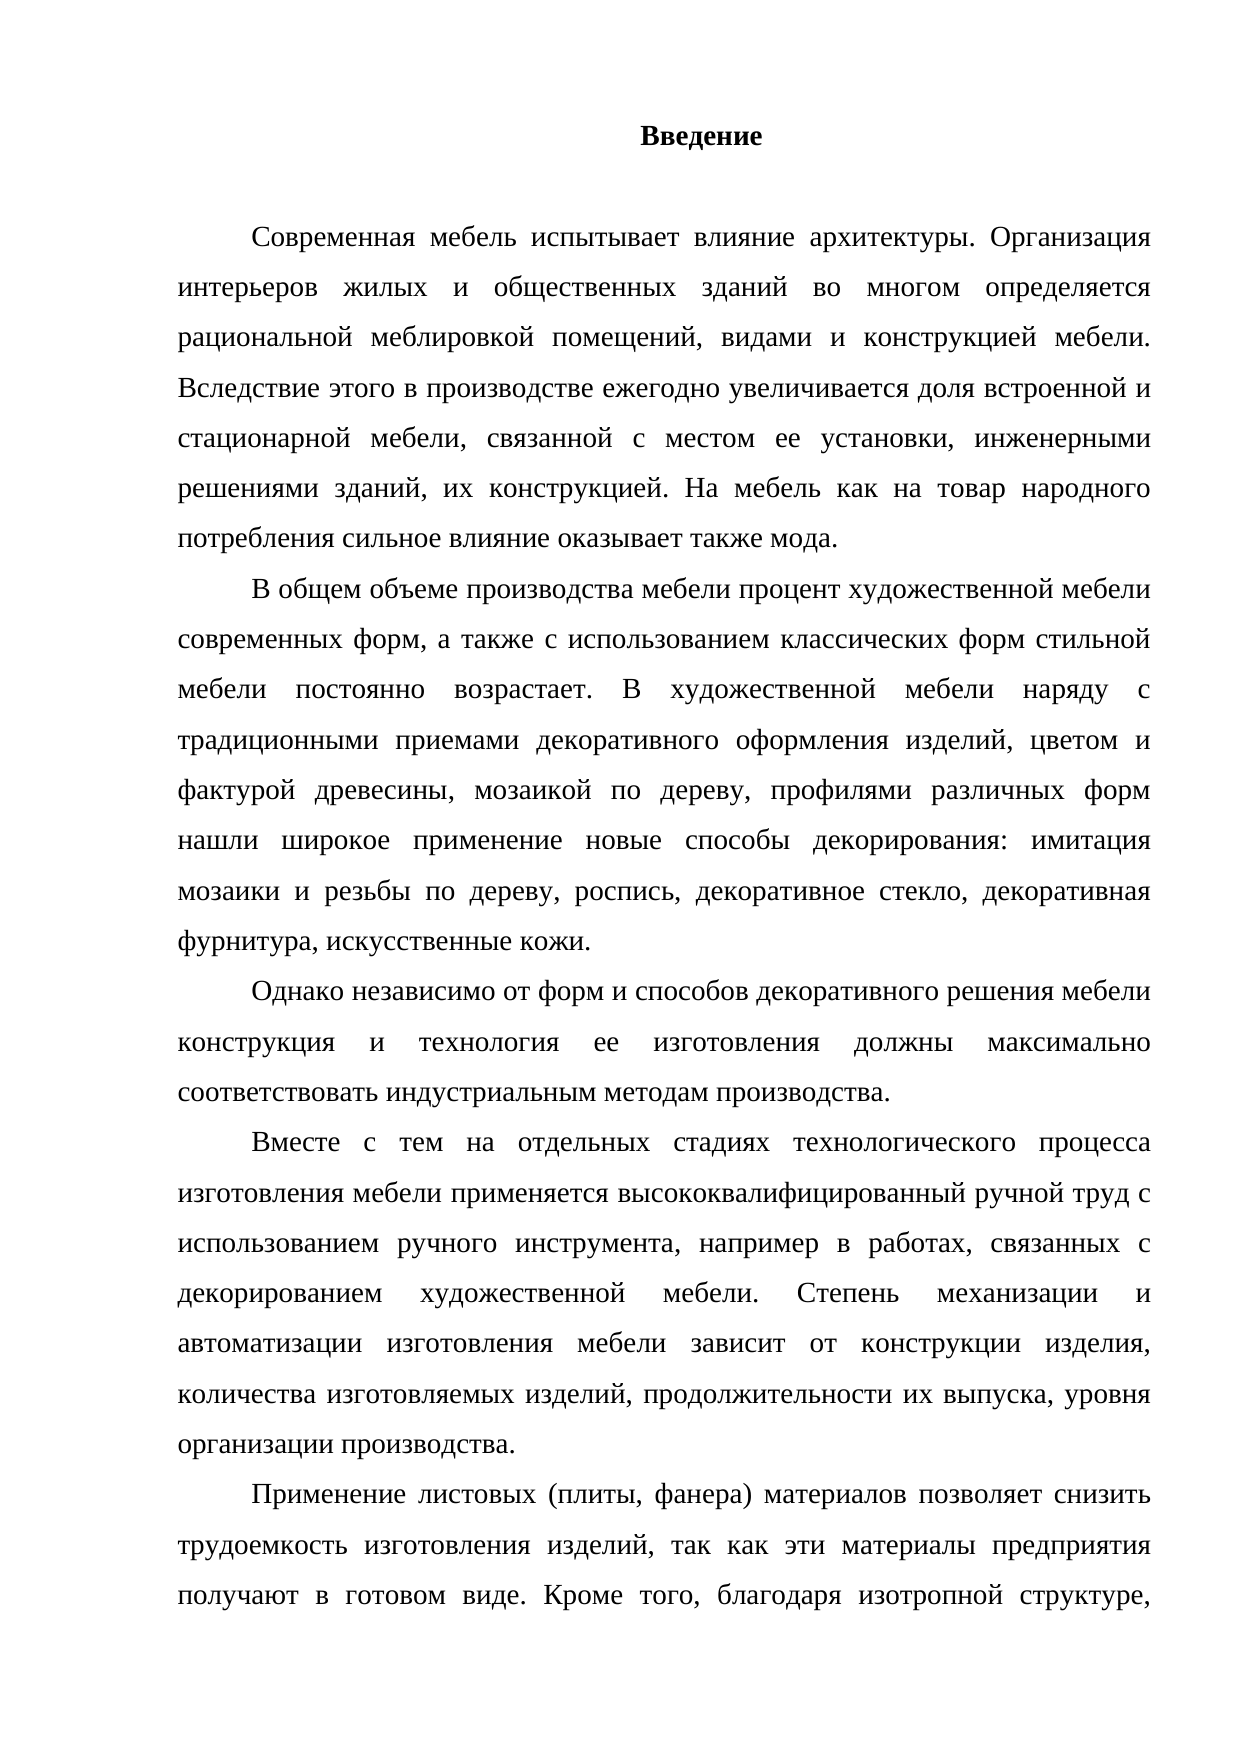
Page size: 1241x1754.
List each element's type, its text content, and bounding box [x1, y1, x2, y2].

subtitle Введение [177, 118, 1152, 152]
text Однако независимо от форм и способов декоративного решения мебели конструкция и технология ее изготовления должны максимально соответствовать индустриальным методам производства. [177, 973, 1152, 1108]
text Вместе с тем на отдельных стадиях технологического процесса изготовления мебели применяется высококвалифицированный ручной труд с использованием ручного инструмента, например в работах, связанных с декорированием художественной мебели. Степень механизации и автоматизации изготовления мебели зависит от конструкции изделия, количества изготовляемых изделий, продолжительности их выпуска, уровня организации производства. [177, 1124, 1152, 1460]
text Современная мебель испытывает влияние архитектуры. Организация интерьеров жилых и общественных зданий во многом определяется рациональной меблировкой помещений, видами и конструкцией мебели. Вследствие этого в производстве ежегодно увеличивается доля встроенной и стационарной мебели, связанной с местом ее установки, инженерными решениями зданий, их конструкцией. На мебель как на товар народного потребления сильное влияние оказывает также мода. [177, 219, 1152, 554]
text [177, 1477, 1152, 1611]
text В общем объеме производства мебели процент художественной мебели современных форм, а также с использованием классических форм стильной мебели постоянно возрастает. В художественной мебели наряду с традиционными приемами декоративного оформления изделий, цветом и фактурой древесины, мозаикой по дереву, профилями различных форм нашли широкое применение новые способы декорирования: имитация мозаики и резьбы по дереву, роспись, декоративное стекло, декоративная фурнитура, искусственные кожи. [177, 571, 1152, 957]
